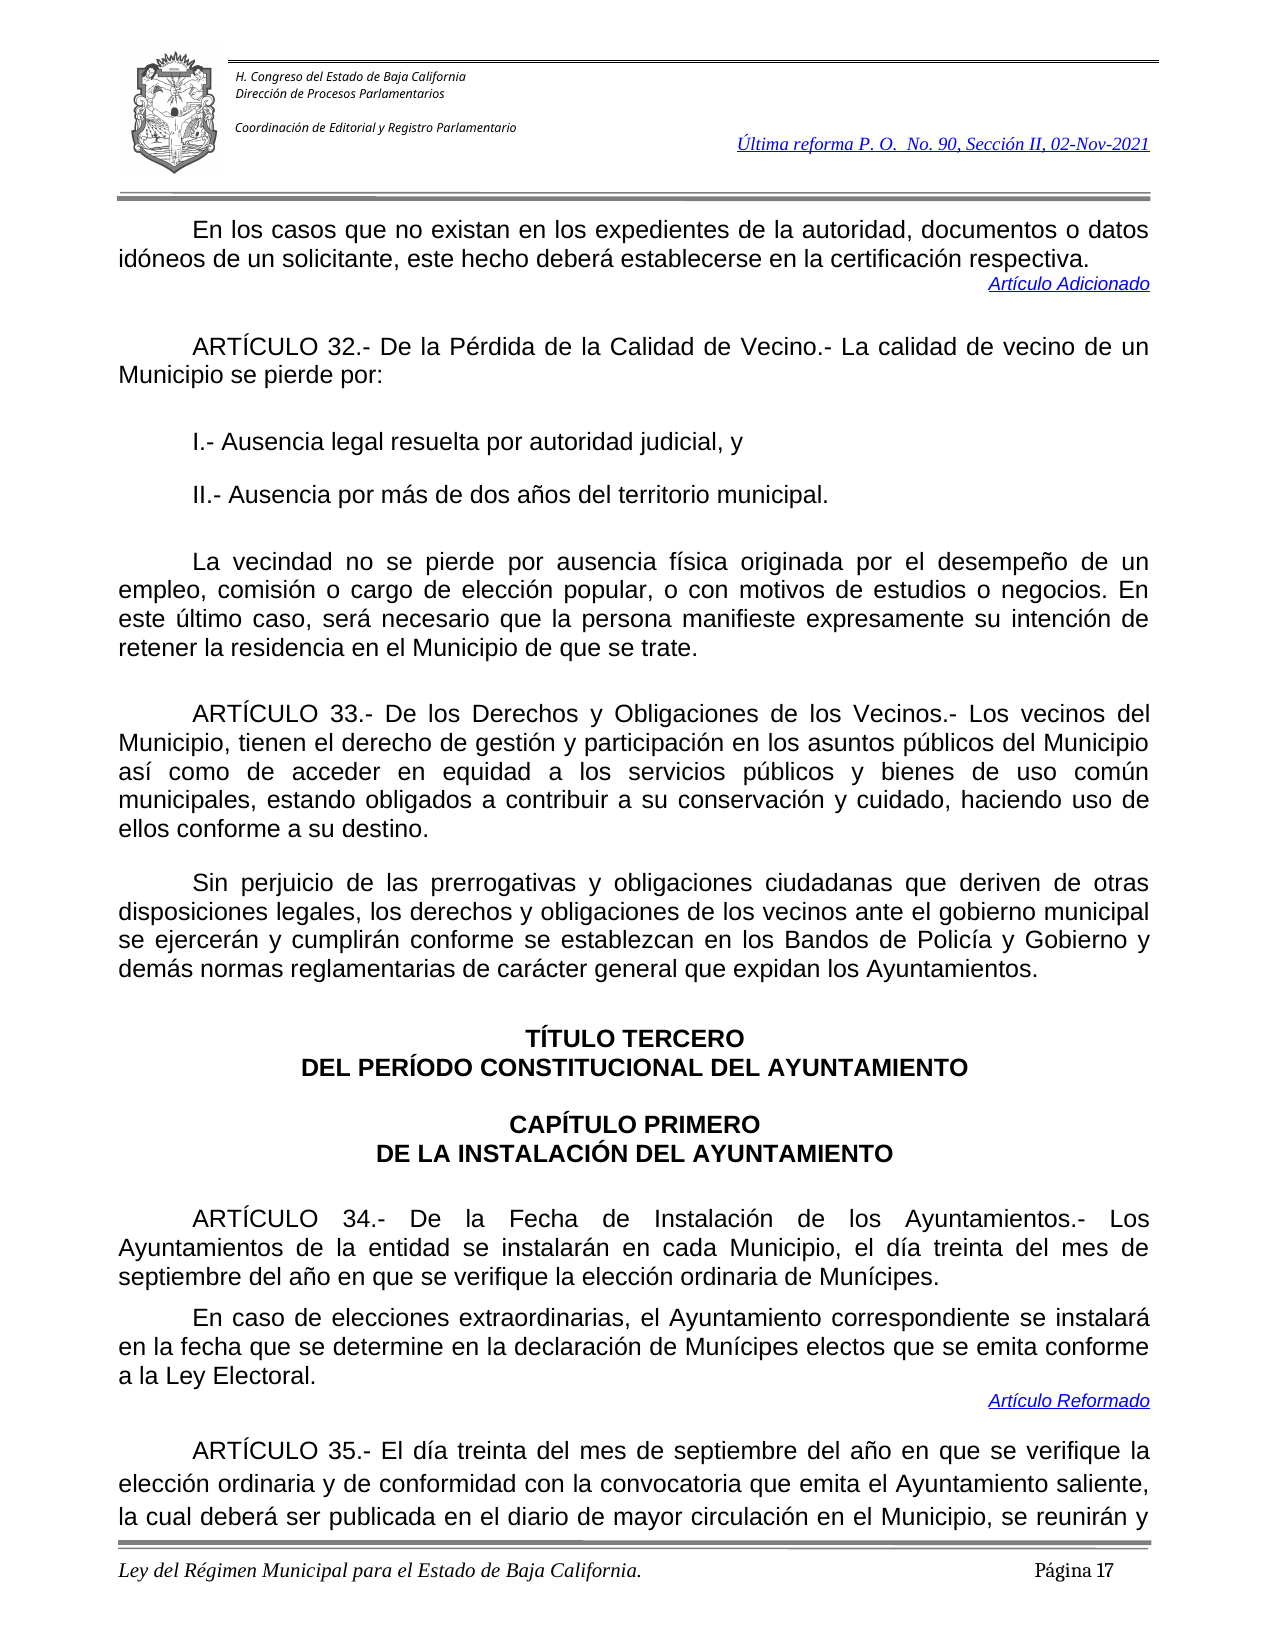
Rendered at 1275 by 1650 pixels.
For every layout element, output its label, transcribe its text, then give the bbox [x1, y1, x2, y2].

text En caso de elecciones extraordinarias, el Ayuntamiento correspondiente se instalará en la fecha que se determine en la declaración de Munícipes electos que se emita conforme a la Ley Electoral. [118, 1303, 1152, 1389]
text DEL PERÍODO CONSTITUCIONAL DEL AYUNTAMIENTO [118, 1053, 1152, 1082]
text ARTÍCULO 32.- De de de Vecino.- La calidad de vecino de un Municipio se pierde por: [118, 332, 1152, 389]
text En los casos que no existan en los expedientes de la autoridad, documentos o datos idóneos de un solicitante, este hecho deberá establecerse en la certificación respectiva. [118, 215, 1152, 273]
text Sin perjuicio de las prerrogativas y obligaciones ciudadanas que deriven de otras disposiciones legales, los derechos y obligaciones de los vecinos ante el gobierno municipal se ejercerán y cumplirán conforme se establezcan en los Bandos de Policía y Gobierno y demás normas reglamentarias de carácter general que expidan los Ayuntamientos. [118, 868, 1152, 983]
text ARTÍCULO 34.- De de Instalación de los Ayuntamientos.- Los Ayuntamientos de la entidad se instalarán en cada Municipio, el día treinta del mes de septiembre del año en que se verifique la elección ordinaria de Munícipes. [118, 1204, 1152, 1291]
subtitle DE AYUNTAMIENTO [118, 1139, 1152, 1168]
text TÍTULO TERCERO [118, 1024, 1152, 1053]
subtitle CAPÍTULO PRIMERO [118, 1110, 1152, 1139]
text Artículo Adicionado [118, 273, 1152, 294]
text Artículo Reformado [118, 1389, 1152, 1411]
text I.- Ausencia legal resuelta por autoridad judicial, y [118, 427, 1152, 455]
text II.- Ausencia por más de dos años del territorio municipal. [118, 480, 1152, 509]
picture [118, 44, 227, 175]
text ARTÍCULO 33.- De los Derechos y Obligaciones de los Vecinos.- Los vecinos del Municipio, tienen el derecho de gestión y participación en los asuntos públicos del Municipio así como de acceder en equidad a los servicios públicos y bienes de uso común municipales, estando obligados a contribuir a su conservación y cuidado, haciendo uso de ellos conforme a su destino. [118, 699, 1152, 843]
text La vecindad no se pierde por ausencia física originada por el desempeño de un empleo, comisión o cargo de elección popular, o con motivos de estudios o negocios. En este último caso, será necesario que la persona manifieste expresamente su intención de retener la residencia en el Municipio de que se trate. [118, 547, 1152, 662]
